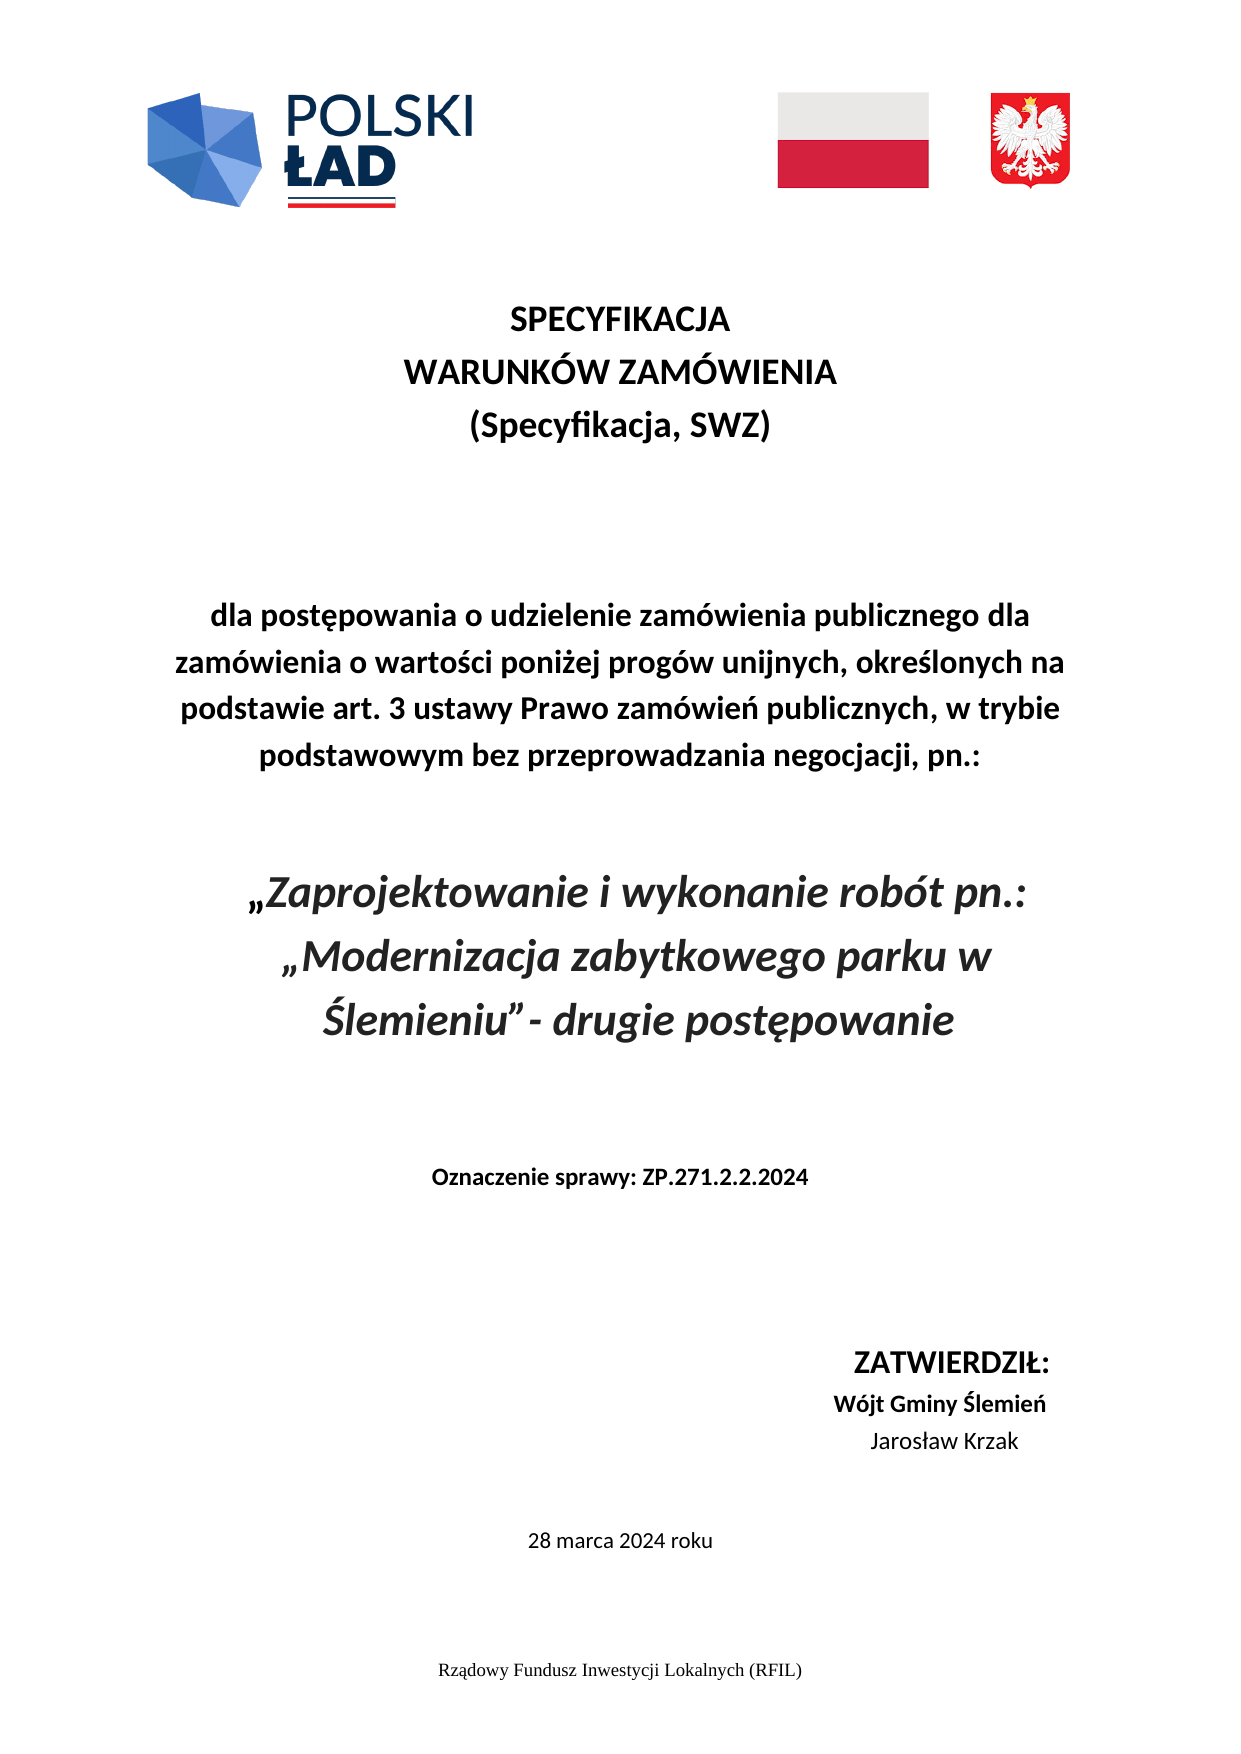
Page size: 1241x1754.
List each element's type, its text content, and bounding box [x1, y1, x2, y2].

text Oznaczenie sprawy: ZP.271.2.2.2024 [148, 1161, 1092, 1191]
text ZATWIERDZIŁ: [811, 1342, 1092, 1382]
text 28 marca 2024 roku [148, 1526, 1092, 1554]
picture [759, 73, 1092, 208]
picture [147, 93, 472, 208]
text (Specyfikacja, SWZ) [148, 401, 1092, 447]
text „Zaprojektowanie i wykonanie robót pn.: „Modernizacja zabytkowego parku w Ślemieniu”- drugie postępowanie [185, 863, 1092, 1047]
text dla postępowania o udzielenie zamówienia publicznego dla zamówienia o wartości poniżej progów unijnych, określonych na podstawie art. 3 ustawy Prawo zamówień publicznych, w trybie podstawowym bez przeprowadzania negocjacji, pn.: [148, 594, 1092, 775]
text Wójt Gminy Ślemień [148, 1388, 1092, 1419]
text Jarosław Krzak [148, 1425, 1092, 1455]
text WARUNKÓW ZAMÓWIENIA [148, 348, 1092, 394]
text SPECYFIKACJA [148, 295, 1092, 341]
